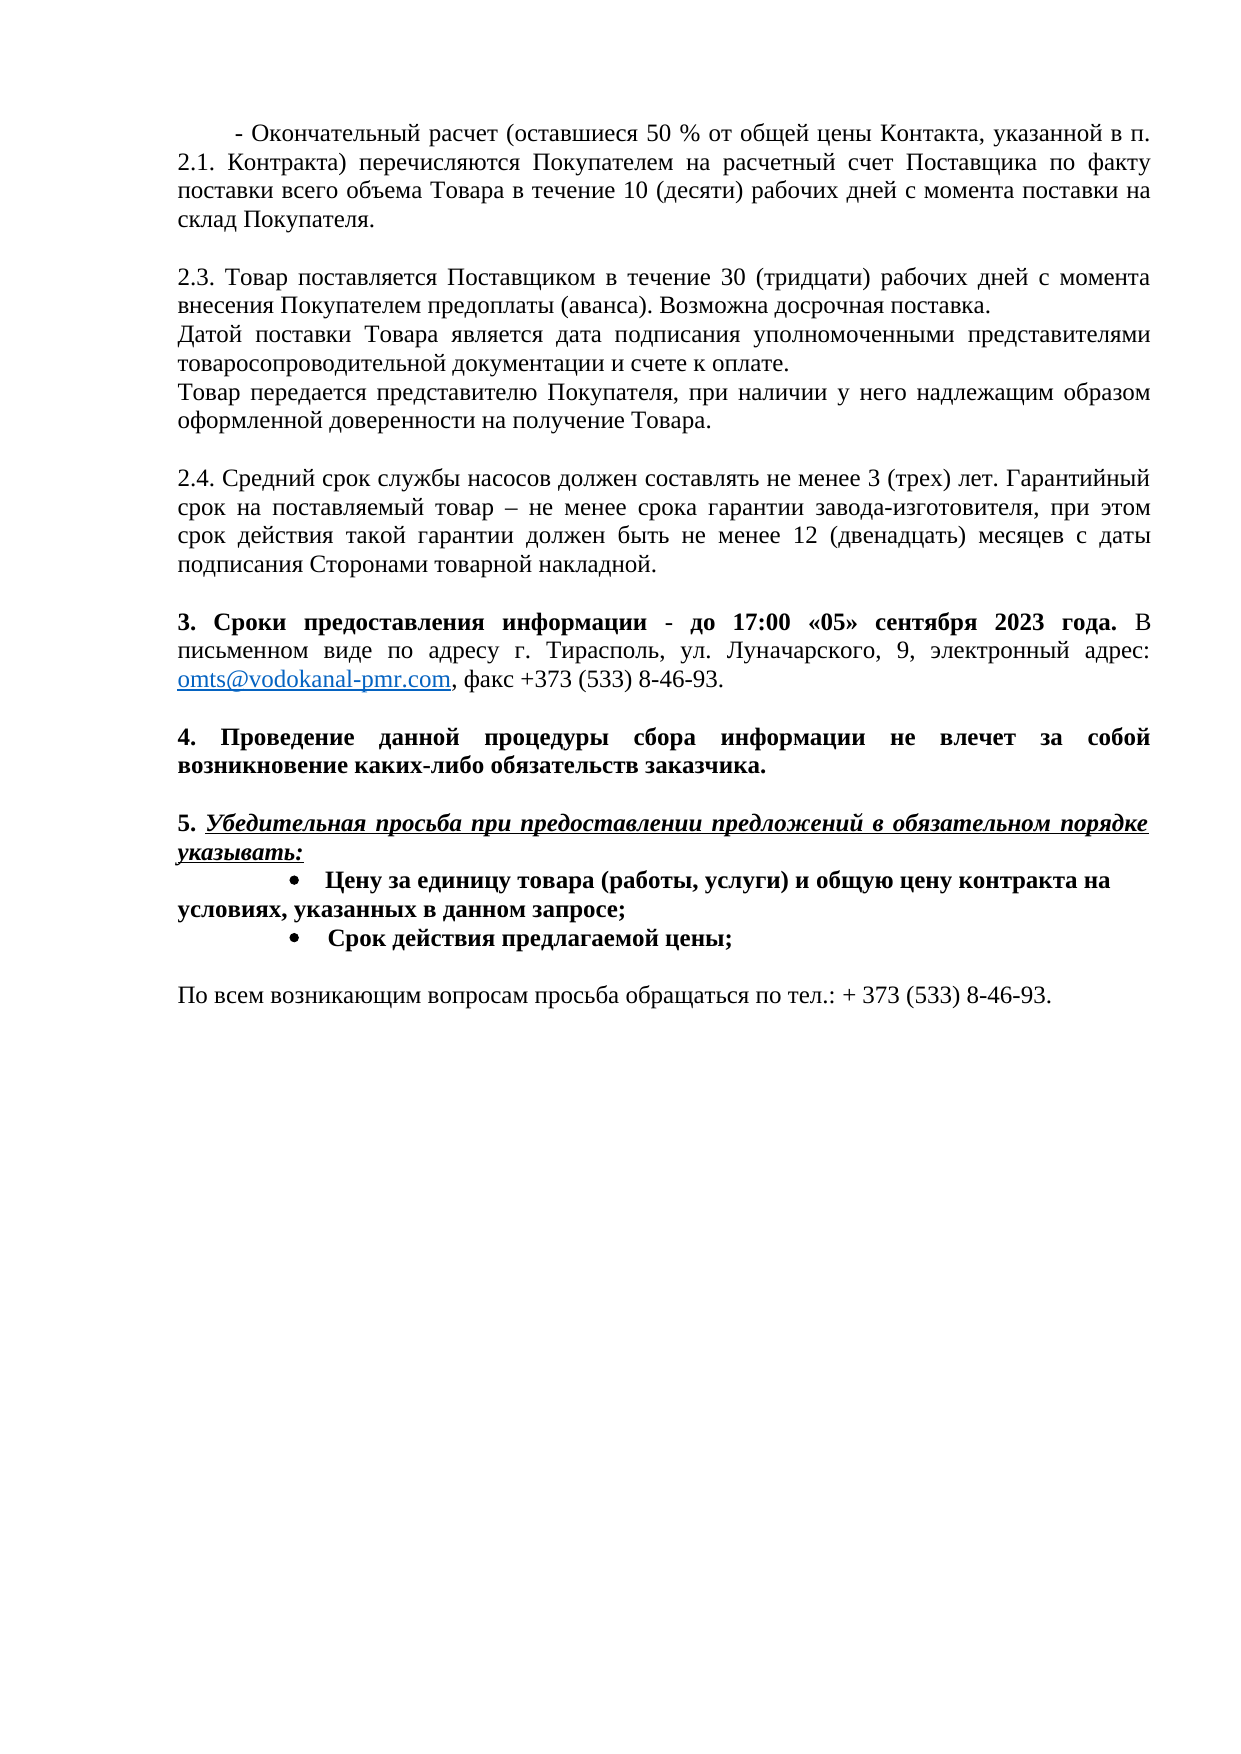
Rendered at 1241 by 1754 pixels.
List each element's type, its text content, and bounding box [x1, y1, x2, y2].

text 4. Проведение данной процедуры сбора информации не влечет за собой возникновение каких-либо обязательств заказчика. [177, 722, 1152, 779]
text 3. Сроки предоставления информации - до 17:00 «05» сентября 2023 года. В письменном виде по адресу г. Тирасполь, ул. Луначарского, 9, электронный адрес: omts@vodokanal-pmr.com, факс +373 (533) 8-46-93. [177, 607, 1152, 693]
text 5. Убедительная просьба при предоставлении предложений в обязательном порядке указывать: [177, 808, 1152, 866]
text Датой поставки Товара является дата подписания уполномоченными представителями товаросопроводительной документации и счете к оплате. [177, 319, 1152, 377]
text - Окончательный расчет (оставшиеся 50 % от общей цены Контакта, указанной в п. 2.1. Контракта) перечисляются Покупателем на расчетный счет Поставщика по факту поставки всего объема Товара в течение 10 (десяти) рабочих дней с момента поставки на склад Покупателя. [177, 118, 1152, 233]
text Товар передается представителю Покупателя, при наличии у него надлежащим образом оформленной доверенности на получение Товара. [177, 377, 1152, 434]
list Цену за единицу товара (работы, услуги) и общую цену контракта на условиях, указанных в данном запросе; [177, 866, 1152, 923]
text По всем возникающим вопросам просьба обращаться по тел.: + 373 (533) 8-46-93. [177, 981, 1152, 1009]
text 2.3. Товар поставляется Поставщиком в течение 30 (тридцати) рабочих дней с момента внесения Покупателем предоплаты (аванса). Возможна досрочная поставка. [177, 262, 1152, 319]
text 2.4. Средний срок службы насосов должен составлять не менее 3 (трех) лет. Гарантийный срок на поставляемый товар – не менее срока гарантии завода-изготовителя, при этом срок действия такой гарантии должен быть не менее 12 (двенадцать) месяцев с даты подписания Сторонами товарной накладной. [177, 463, 1152, 578]
list Срок действия предлагаемой цены; [290, 923, 1152, 952]
